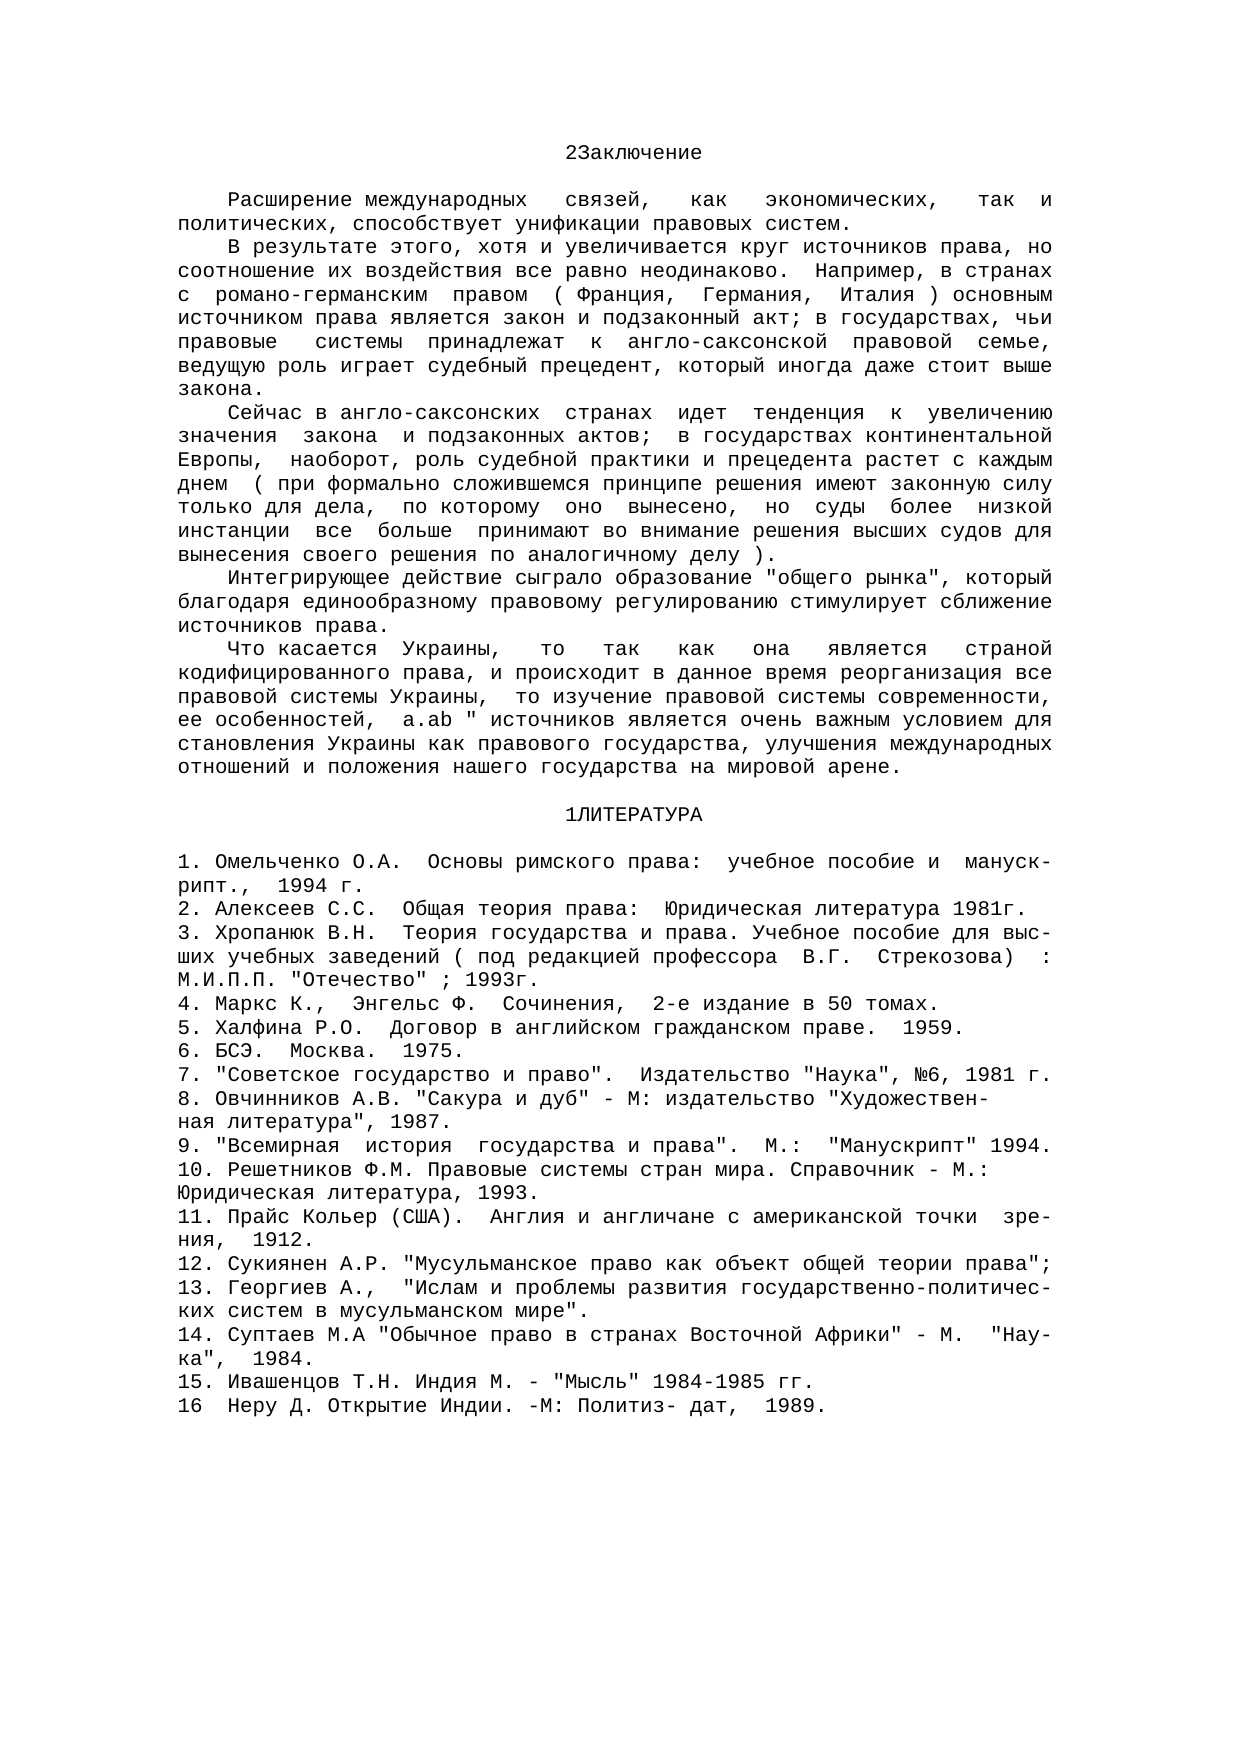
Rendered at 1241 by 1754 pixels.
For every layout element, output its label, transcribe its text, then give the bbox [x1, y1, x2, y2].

text отношений и положения нашего государства на мировой арене. [177, 757, 1152, 780]
text рипт., 1994 г. [177, 875, 1152, 898]
text В результате этого, хотя и увеличивается круг источников права, но [177, 236, 1152, 260]
text 10. Решетников Ф.М. Правовые системы стран мира. Справочник - М.: [177, 1158, 1152, 1182]
text 4. Маркс К., Энгельс Ф. Сочинения, 2-е издание в 50 томах. [177, 993, 1152, 1017]
text инстанции все больше принимают во внимание решения высших судов для [177, 520, 1152, 544]
text закона. [177, 378, 1152, 402]
text значения закона и подзаконных актов; в государствах континентальной [177, 426, 1152, 449]
text только для дела, по которому оно вынесено, но суды более низкой [177, 496, 1152, 520]
text ния, 1912. [177, 1229, 1152, 1253]
text 11. Прайс Кольер (США). Англия и англичане с американской точки зре- [177, 1206, 1152, 1229]
text кодифицированного права, и происходит в данное время реорганизация все [177, 662, 1152, 686]
text 13. Георгиев А., "Ислам и проблемы развития государственно-политичес- [177, 1277, 1152, 1300]
text соотношение их воздействия все равно неодинаково. Например, в странах [177, 260, 1152, 284]
text источников права. [177, 615, 1152, 638]
text 16 Неру Д. Открытие Индии. -М: Политиз- дат, 1989. [177, 1395, 1152, 1419]
text 14. Суптаев М.А "Обычное право в странах Восточной Африки" - М. "Нау- [177, 1324, 1152, 1348]
text Сейчас в англо-саксонских странах идет тенденция к увеличению [177, 402, 1152, 426]
text 3. Хропанюк В.Н. Теория государства и права. Учебное пособие для выс- [177, 922, 1152, 946]
text вынесения своего решения по аналогичному делу ). [177, 544, 1152, 567]
text 9. "Всемирная история государства и права". М.: "Манускрипт" 1994. [177, 1135, 1152, 1158]
text 5. Халфина Р.О. Договор в английском гражданском праве. 1959. [177, 1017, 1152, 1040]
text Что касается Украины, то так как она является страной [177, 638, 1152, 662]
text ная литература", 1987. [177, 1111, 1152, 1135]
text 1. Омельченко О.А. Основы римского права: учебное пособие и мануск- [177, 851, 1152, 875]
text 6. БСЭ. Москва. 1975. [177, 1040, 1152, 1064]
text правовой системы Украины, то изучение правовой системы современности, [177, 686, 1152, 709]
text Интегрирующее действие сыграло образование "общего рынка", который [177, 567, 1152, 591]
text 2Заключение [177, 142, 1152, 165]
text Европы, наоборот, роль судебной практики и прецедента растет с каждым [177, 449, 1152, 473]
text ка", 1984. [177, 1348, 1152, 1371]
text политических, способствует унификации правовых систем. [177, 213, 1152, 236]
text Юридическая литература, 1993. [177, 1182, 1152, 1206]
text днем ( при формально сложившемся принципе решения имеют законную силу [177, 473, 1152, 496]
text источником права является закон и подзаконный акт; в государствах, чьи [177, 307, 1152, 331]
text 8. Овчинников А.В. "Сакура и дуб" - М: издательство "Художествен- [177, 1088, 1152, 1111]
text 2. Алексеев С.С. Общая теория права: Юридическая литература 1981г. [177, 898, 1152, 922]
text ведущую роль играет судебный прецедент, который иногда даже стоит выше [177, 354, 1152, 378]
text Расширение международных связей, как экономических, так и [177, 189, 1152, 213]
text М.И.П.П. "Отечество" ; 1993г. [177, 969, 1152, 993]
text с романо-германским правом ( Франция, Германия, Италия ) основным [177, 284, 1152, 307]
text правовые системы принадлежат к англо-саксонской правовой семье, [177, 331, 1152, 354]
text 1ЛИТЕРАТУРА [177, 804, 1152, 827]
text становления Украины как правового государства, улучшения международных [177, 733, 1152, 757]
text ких систем в мусульманском мире". [177, 1300, 1152, 1324]
text 15. Ивашенцов Т.Н. Индия М. - "Мысль" 1984-1985 гг. [177, 1371, 1152, 1395]
text благодаря единообразному правовому регулированию стимулирует сближение [177, 591, 1152, 615]
text 7. "Советское государство и право". Издательство "Наука", №6, 1981 г. [177, 1064, 1152, 1088]
text 12. Сукиянен А.Р. "Мусульманское право как объект общей теории права"; [177, 1253, 1152, 1277]
text ших учебных заведений ( под редакцией профессора В.Г. Стрекозова) : [177, 946, 1152, 969]
text ее особенностей, a.ab " источников является очень важным условием для [177, 709, 1152, 733]
